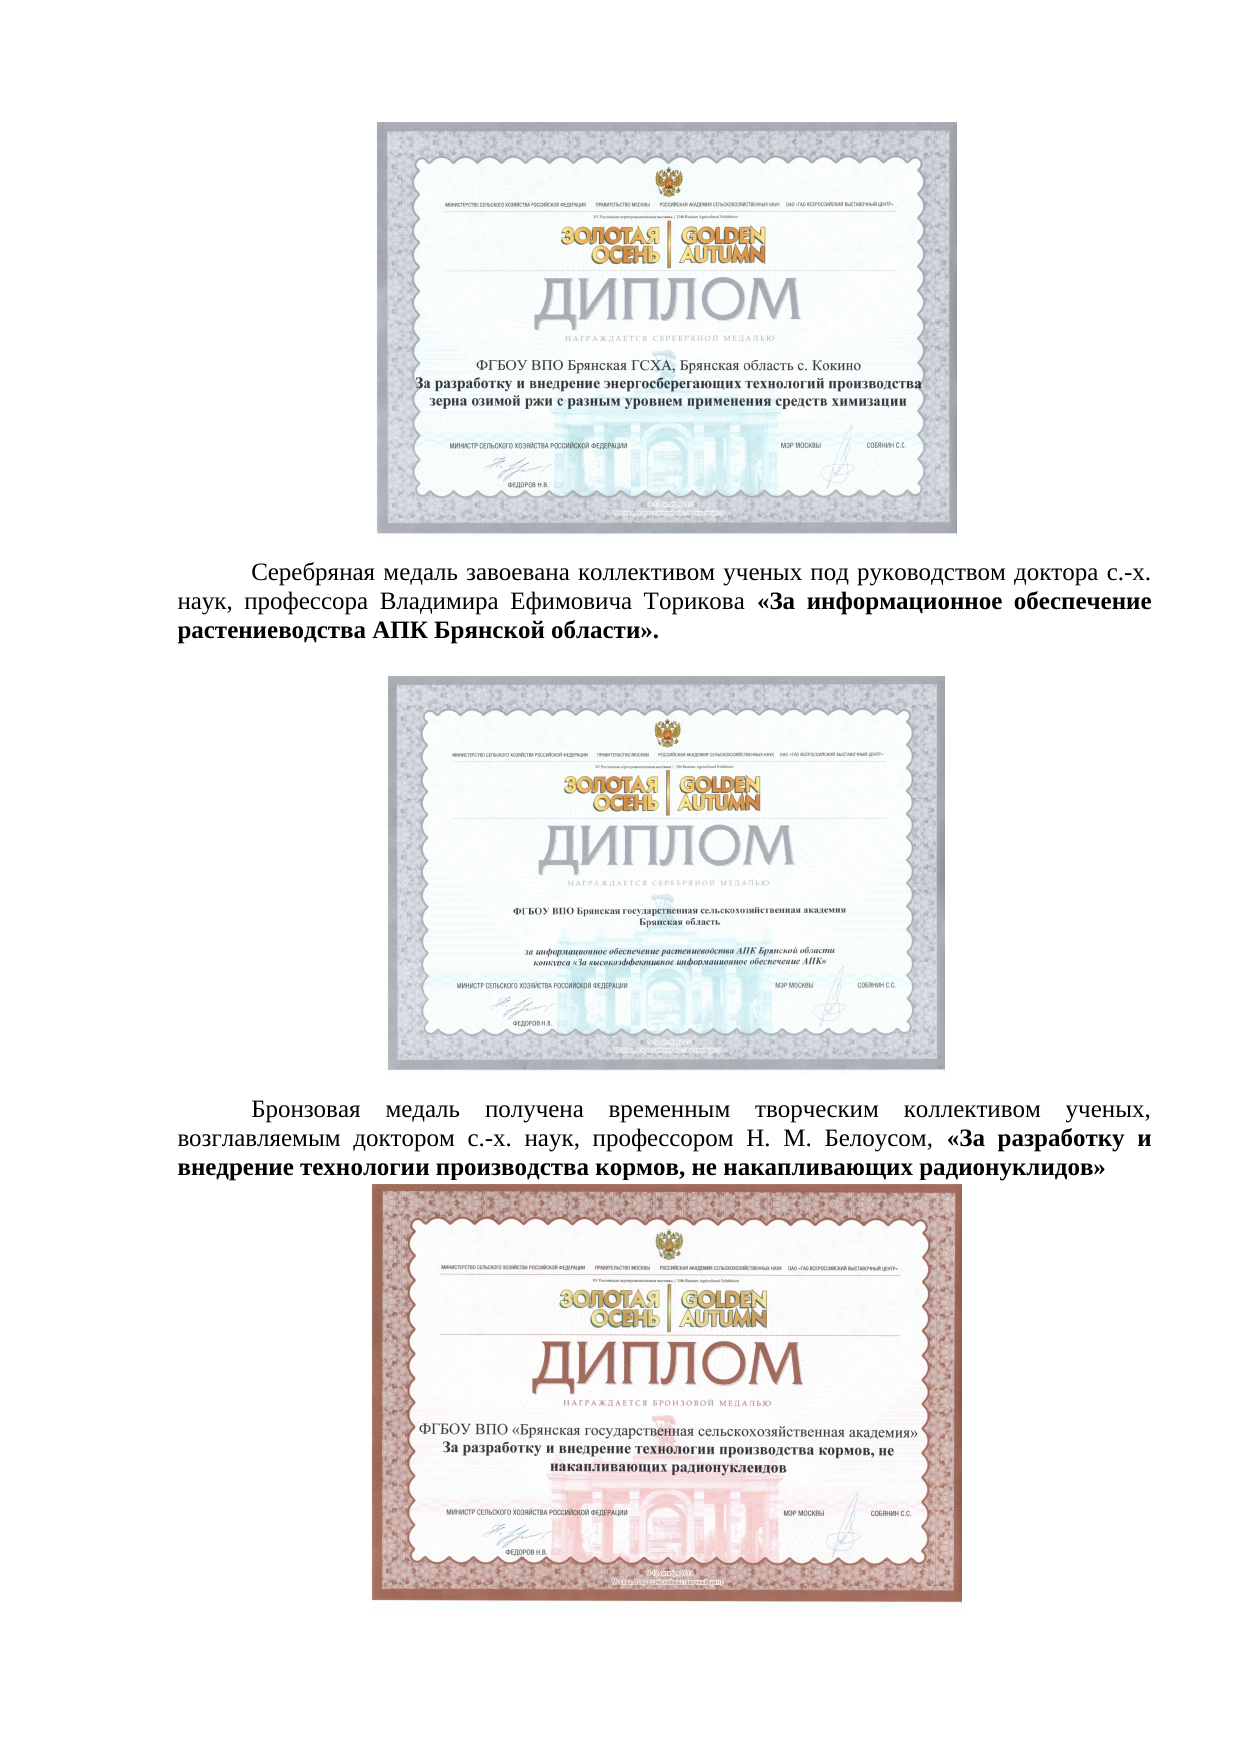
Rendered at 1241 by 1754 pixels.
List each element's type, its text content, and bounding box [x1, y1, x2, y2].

text Бронзовая медаль получена временным творческим коллективом ученых, возглавляемым доктором с.-х. наук, профессором Н. М. Белоусом, «За разработку и внедрение технологии производства кормов, не накапливающих радионуклидов» [177, 1094, 1152, 1180]
text Серебряная медаль завоевана коллективом ученых под руководством доктора с.-х. наук, профессора Владимира Ефимовича Торикова «За информационное обеспечение растениеводства АПК Брянской области». [177, 557, 1152, 643]
picture [372, 118, 957, 544]
picture [383, 672, 945, 1080]
picture [367, 1180, 962, 1612]
